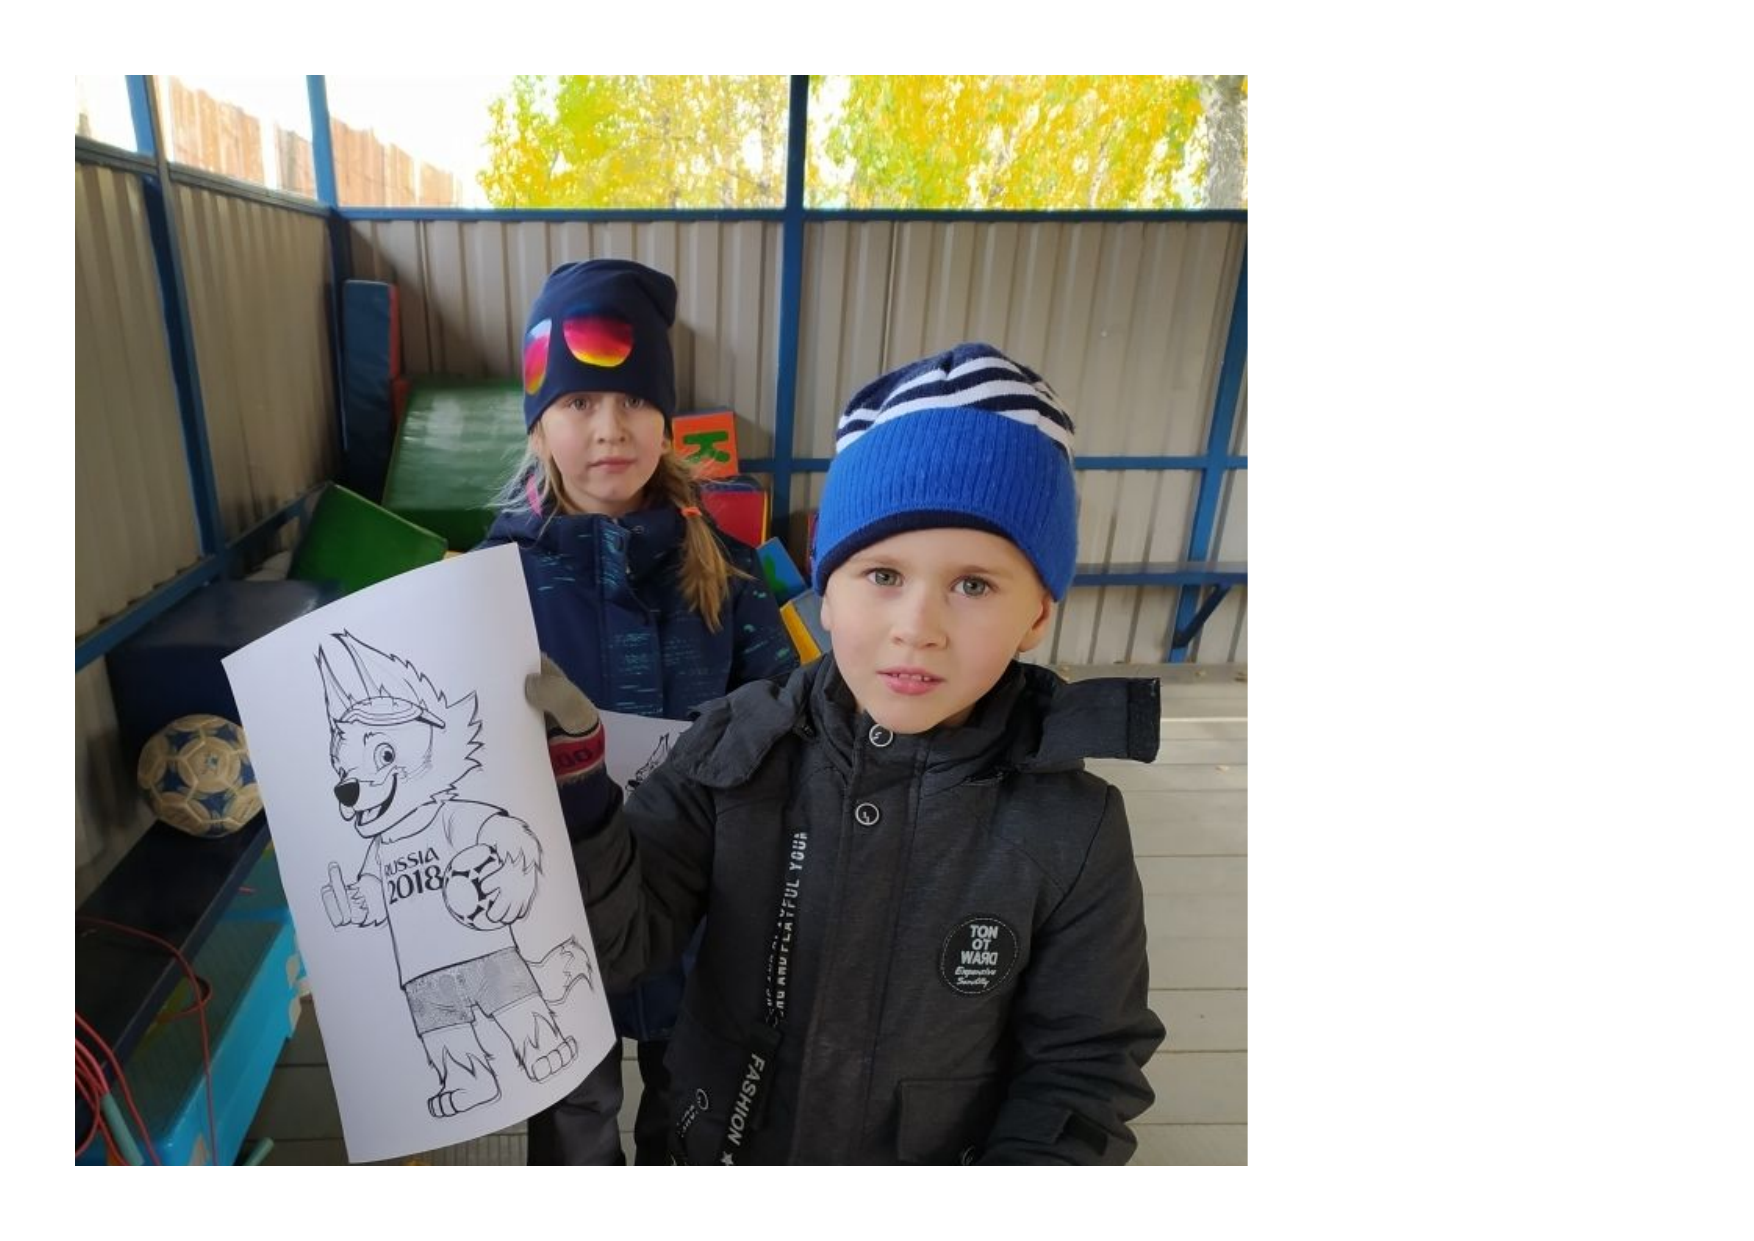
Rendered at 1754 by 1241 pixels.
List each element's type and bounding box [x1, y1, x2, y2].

picture [75, 75, 1248, 1166]
